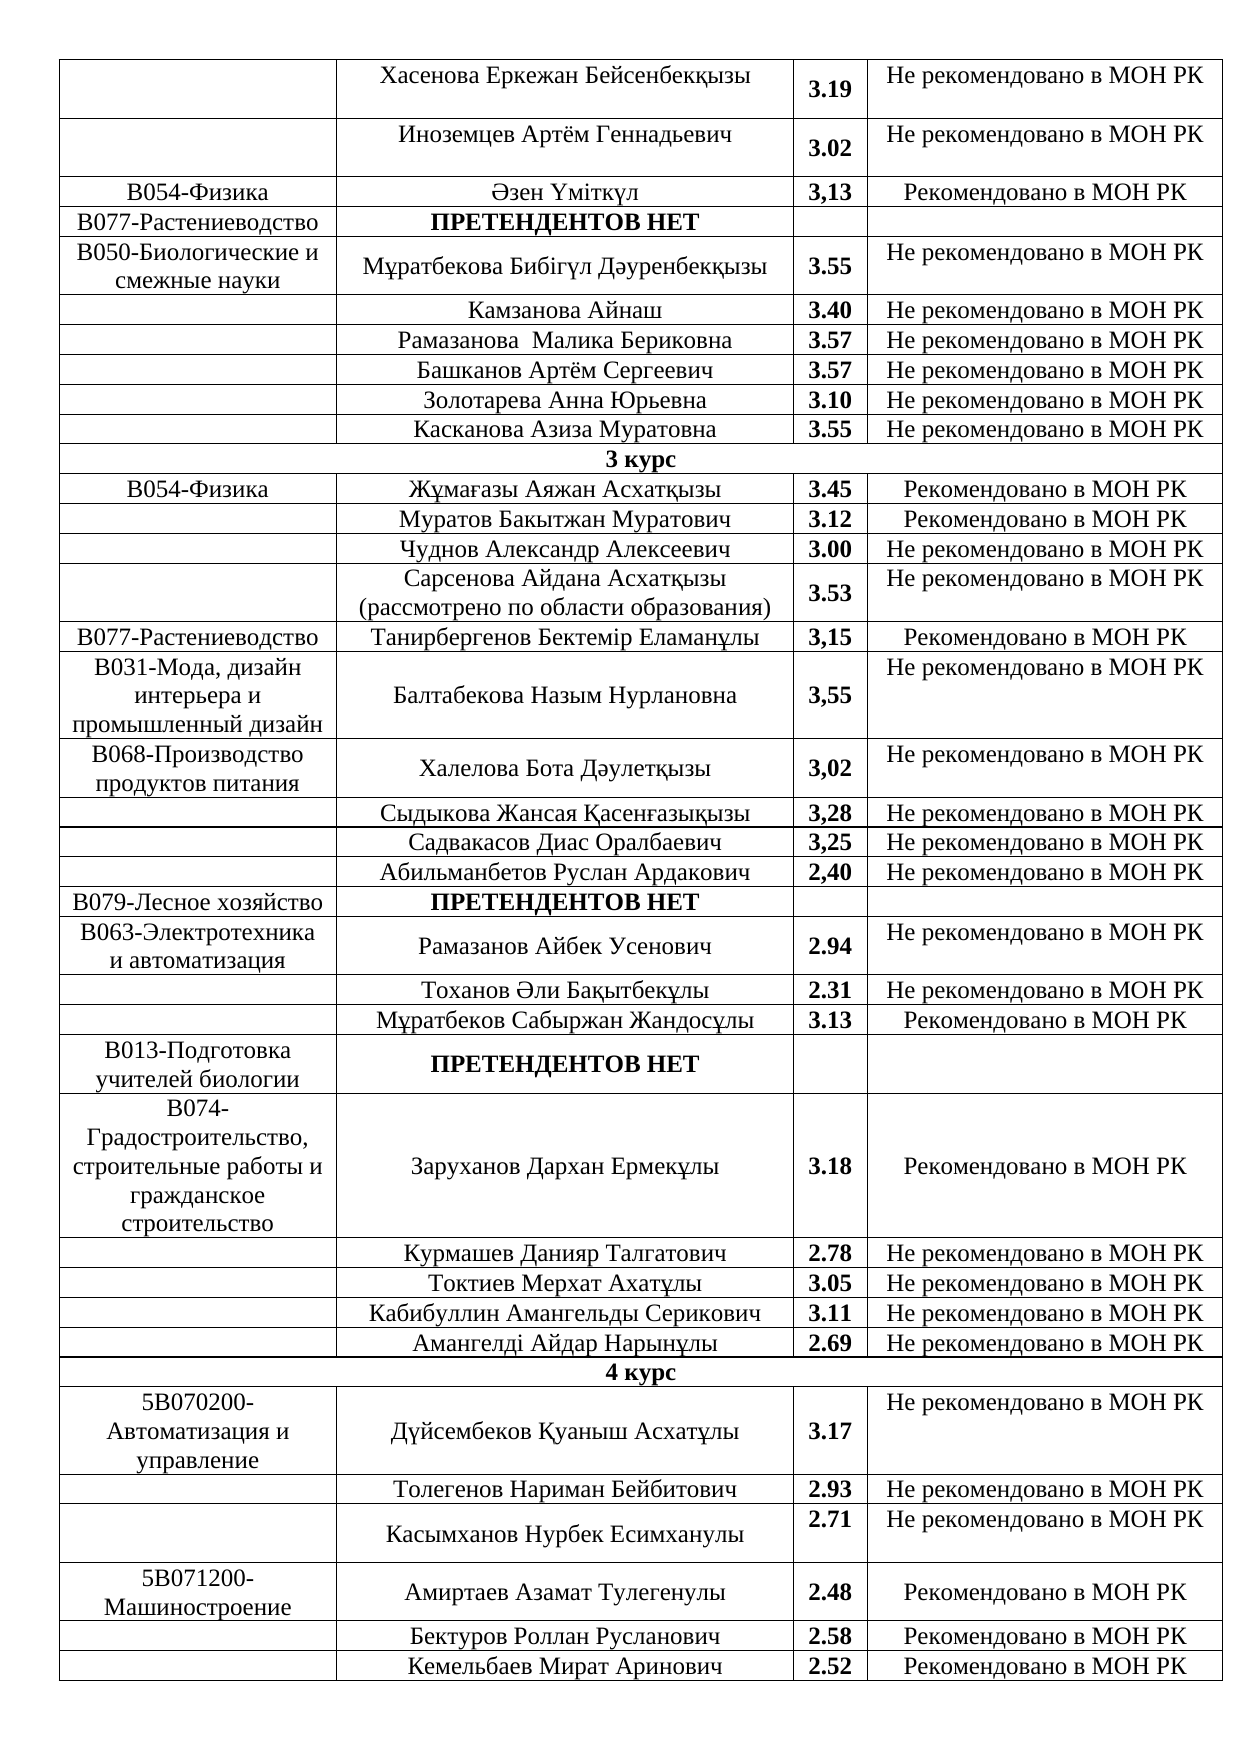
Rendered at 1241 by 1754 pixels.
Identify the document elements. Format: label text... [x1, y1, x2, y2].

table_cell Әзен Үміткүл [337, 177, 793, 206]
table_cell Балтабекова Назым Нурлановна [337, 652, 793, 738]
table_cell Заруханов Дархан Ермекұлы [337, 1094, 793, 1237]
table_cell В050-Биологические и смежные науки [60, 237, 336, 294]
table_cell [794, 1035, 867, 1092]
table_cell 2.52 [794, 1651, 867, 1680]
table_cell [868, 207, 1222, 236]
table_cell 3,25 [794, 828, 867, 856]
table_cell 2.69 [794, 1328, 867, 1356]
table_cell 3.55 [794, 415, 867, 443]
table_cell [868, 1035, 1222, 1092]
table_cell [60, 828, 336, 856]
table_cell Абильманбетов Руслан Ардакович [337, 857, 793, 886]
table_cell Не рекомендовано в МОН РК [868, 739, 1222, 797]
table_cell Муратов Бакытжан Муратович [337, 504, 793, 533]
table_cell Рекомендовано в МОН РК [868, 1563, 1222, 1620]
table_cell 2.71 [794, 1504, 867, 1562]
table_cell Мұратбеков Сабыржан Жандосұлы [337, 1005, 793, 1034]
table_cell [60, 60, 336, 118]
table_cell ПРЕТЕНДЕНТОВ НЕТ [337, 207, 793, 236]
table_cell Рекомендовано в МОН РК [868, 1094, 1222, 1237]
table_cell [60, 385, 336, 413]
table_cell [868, 60, 1222, 118]
table_cell Не рекомендовано в МОН РК [868, 975, 1222, 1004]
table_cell 3.02 [794, 119, 867, 176]
table_cell 3.17 [794, 1387, 867, 1473]
table_cell [60, 1005, 336, 1034]
table_cell 3,28 [794, 798, 867, 826]
table_cell Не рекомендовано в МОН РК [868, 1504, 1222, 1562]
table_cell [794, 887, 867, 916]
table_cell Рамазанова Малика Бериковна [337, 325, 793, 354]
table_cell Не рекомендовано в МОН РК [868, 857, 1222, 886]
table_cell Не рекомендовано в МОН РК [868, 828, 1222, 856]
table_cell 3.53 [794, 564, 867, 621]
table_cell Амиртаев Азамат Тулегенулы [337, 1563, 793, 1620]
table_cell 3.18 [794, 1094, 867, 1237]
table_cell 3,13 [794, 177, 867, 206]
table_cell ПРЕТЕНДЕНТОВ НЕТ [337, 1035, 793, 1092]
table_cell 3 курс [60, 444, 1222, 473]
table_cell 3.57 [794, 325, 867, 354]
table_cell B013-Подготовка учителей биологии [60, 1035, 336, 1092]
table_cell Рекомендовано в МОН РК [868, 474, 1222, 503]
table_cell Токтиев Мерхат Ахатұлы [337, 1268, 793, 1297]
table_cell Не рекомендовано в МОН РК [868, 1298, 1222, 1327]
table_cell Сарсенова Айдана Асхатқызы (рассмотрено по области образования) [337, 564, 793, 621]
table_cell Не рекомендовано в МОН РК [868, 1387, 1222, 1473]
table_cell Тоханов Əли Бақытбекұлы [337, 975, 793, 1004]
table_cell Кабибуллин Амангельды Серикович [337, 1298, 793, 1327]
table_cell Не рекомендовано в МОН РК [868, 652, 1222, 738]
table_cell 3.11 [794, 1298, 867, 1327]
table_cell [60, 119, 336, 176]
table_cell Кемельбаев Мират Аринович [337, 1651, 793, 1680]
table_cell Не рекомендовано в МОН РК [868, 415, 1222, 443]
table_cell Рекомендовано в МОН РК [868, 622, 1222, 651]
table_cell [60, 295, 336, 324]
table_cell Не рекомендовано в МОН РК [868, 1268, 1222, 1297]
table_cell B063-Электротехника и автоматизация [60, 917, 336, 974]
table_cell Жұмағазы Аяжан Асхатқызы [337, 474, 793, 503]
table_cell 2.58 [794, 1621, 867, 1650]
table_cell [60, 355, 336, 384]
table_cell 2,40 [794, 857, 867, 886]
table_cell Толегенов Нариман Бейбитович [337, 1475, 793, 1503]
table_cell Рекомендовано в МОН РК [868, 1651, 1222, 1680]
table_cell 2.48 [794, 1563, 867, 1620]
table_cell [60, 857, 336, 886]
table_cell 3.19 [794, 60, 867, 118]
table_cell Чуднов Александр Алексеевич [337, 534, 793, 562]
table_cell Не рекомендовано в МОН РК [868, 564, 1222, 621]
table_cell [60, 564, 336, 621]
table_cell Дүйсембеков Қуаныш Асхатұлы [337, 1387, 793, 1473]
table_cell 3.05 [794, 1268, 867, 1297]
table_cell Камзанова Айнаш [337, 295, 793, 324]
table_cell Не рекомендовано в МОН РК [868, 917, 1222, 974]
table_cell 3.10 [794, 385, 867, 413]
table_cell B074-Градостроительство, строительные работы и гражданское строительство [60, 1094, 336, 1237]
table_cell Хасенова Еркежан Бейсенбекқызы [337, 60, 793, 118]
table_cell 2.94 [794, 917, 867, 974]
table_cell 5В071200- Машиностроение [60, 1563, 336, 1620]
table_cell Не рекомендовано в МОН РК [868, 325, 1222, 354]
table_cell 3.55 [794, 237, 867, 294]
table_cell Рекомендовано в МОН РК [868, 177, 1222, 206]
table_cell 3.13 [794, 1005, 867, 1034]
table_cell [60, 1298, 336, 1327]
table_cell [60, 1268, 336, 1297]
table_cell 2.78 [794, 1238, 867, 1267]
table_cell [60, 1238, 336, 1267]
table_cell Амангелді Айдар Нарынұлы [337, 1328, 793, 1356]
table_cell B068-Производство продуктов питания [60, 739, 336, 797]
table_cell 5B070200-Автоматизация и управление [60, 1387, 336, 1473]
table_cell Бектуров Роллан Русланович [337, 1621, 793, 1650]
table_cell Мұратбекова Бибігүл Дəуренбекқызы [337, 237, 793, 294]
table_cell [60, 1475, 336, 1503]
table_cell [60, 1328, 336, 1356]
table_cell Золотарева Анна Юрьевна [337, 385, 793, 413]
table_cell Танирбергенов Бектемір Еламанұлы [337, 622, 793, 651]
table_cell 3,15 [794, 622, 867, 651]
table_cell Не рекомендовано в МОН РК [868, 355, 1222, 384]
table_cell Рекомендовано в МОН РК [868, 504, 1222, 533]
table_cell Не рекомендовано в МОН РК [868, 1238, 1222, 1267]
table_cell B054-Физика [60, 177, 336, 206]
table_cell B077-Растениеводство [60, 622, 336, 651]
table_cell Сыдыкова Жансая Қасенғазықызы [337, 798, 793, 826]
table_cell 3.40 [794, 295, 867, 324]
table_cell Иноземцев Артём Геннадьевич [337, 119, 793, 176]
table_cell Курмашев Данияр Талгатович [337, 1238, 793, 1267]
table_cell Не рекомендовано в МОН РК [868, 1328, 1222, 1356]
table_cell 3,55 [794, 652, 867, 738]
table_cell [60, 504, 336, 533]
table_cell Не рекомендовано в МОН РК [868, 534, 1222, 562]
table_cell 3.45 [794, 474, 867, 503]
table_cell Не рекомендовано в МОН РК [868, 237, 1222, 294]
table_cell Садвакасов Диас Оралбаевич [337, 828, 793, 856]
table_cell Касканова Азиза Муратовна [337, 415, 793, 443]
table_cell [60, 534, 336, 562]
table_cell B079-Лесное хозяйство [60, 887, 336, 916]
table_cell Рекомендовано в МОН РК [868, 1005, 1222, 1034]
table_cell [60, 975, 336, 1004]
table_cell Башканов Артём Сергеевич [337, 355, 793, 384]
table_cell [60, 798, 336, 826]
table_cell Халелова Бота Дəулетқызы [337, 739, 793, 797]
table_cell Не рекомендовано в МОН РК [868, 385, 1222, 413]
table_cell 2.93 [794, 1475, 867, 1503]
table_cell 3.12 [794, 504, 867, 533]
table_cell Не рекомендовано в МОН РК [868, 798, 1222, 826]
table_cell Не рекомендовано в МОН РК [868, 1475, 1222, 1503]
table_cell [60, 325, 336, 354]
table_cell 3,02 [794, 739, 867, 797]
table_cell ПРЕТЕНДЕНТОВ НЕТ [337, 887, 793, 916]
table_cell [60, 1504, 336, 1562]
table_cell [60, 1621, 336, 1650]
table_cell 4 курс [60, 1358, 1222, 1386]
table_cell B054-Физика [60, 474, 336, 503]
table_cell Рамазанов Айбек Усенович [337, 917, 793, 974]
table_cell 2.31 [794, 975, 867, 1004]
table_cell 3.00 [794, 534, 867, 562]
table_cell [60, 415, 336, 443]
table_cell Рекомендовано в МОН РК [868, 1621, 1222, 1650]
table_cell B031-Мода, дизайн интерьера и промышленный дизайн [60, 652, 336, 738]
table_cell [794, 207, 867, 236]
table_cell B077-Растениеводство [60, 207, 336, 236]
table_cell [60, 1651, 336, 1680]
table_cell Не рекомендовано в МОН РК [868, 295, 1222, 324]
table_cell 3.57 [794, 355, 867, 384]
table_cell Касымханов Нурбек Есимханулы [337, 1504, 793, 1562]
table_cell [868, 119, 1222, 176]
table_cell [868, 887, 1222, 916]
